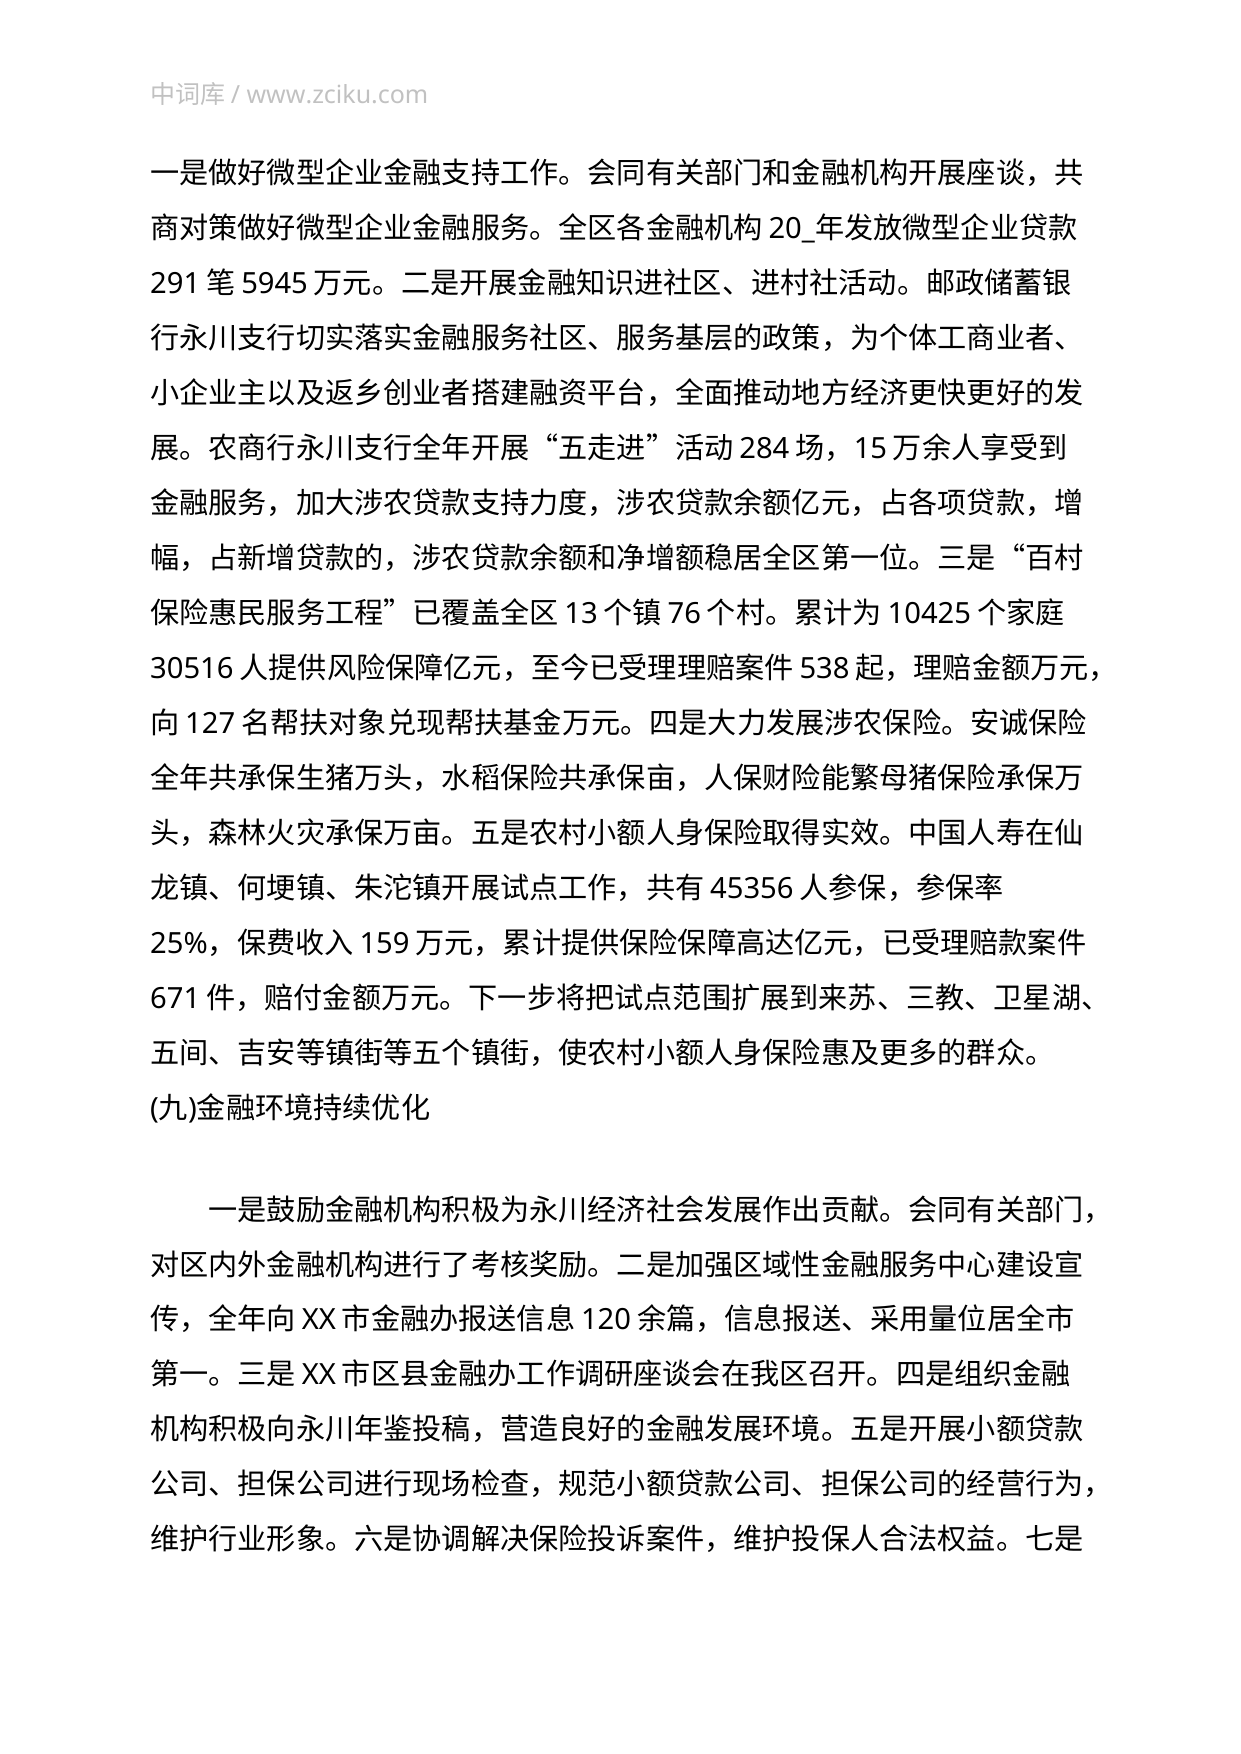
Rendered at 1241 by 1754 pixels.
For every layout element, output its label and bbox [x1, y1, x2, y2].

text [150, 150, 1090, 1127]
text [150, 1186, 1090, 1558]
